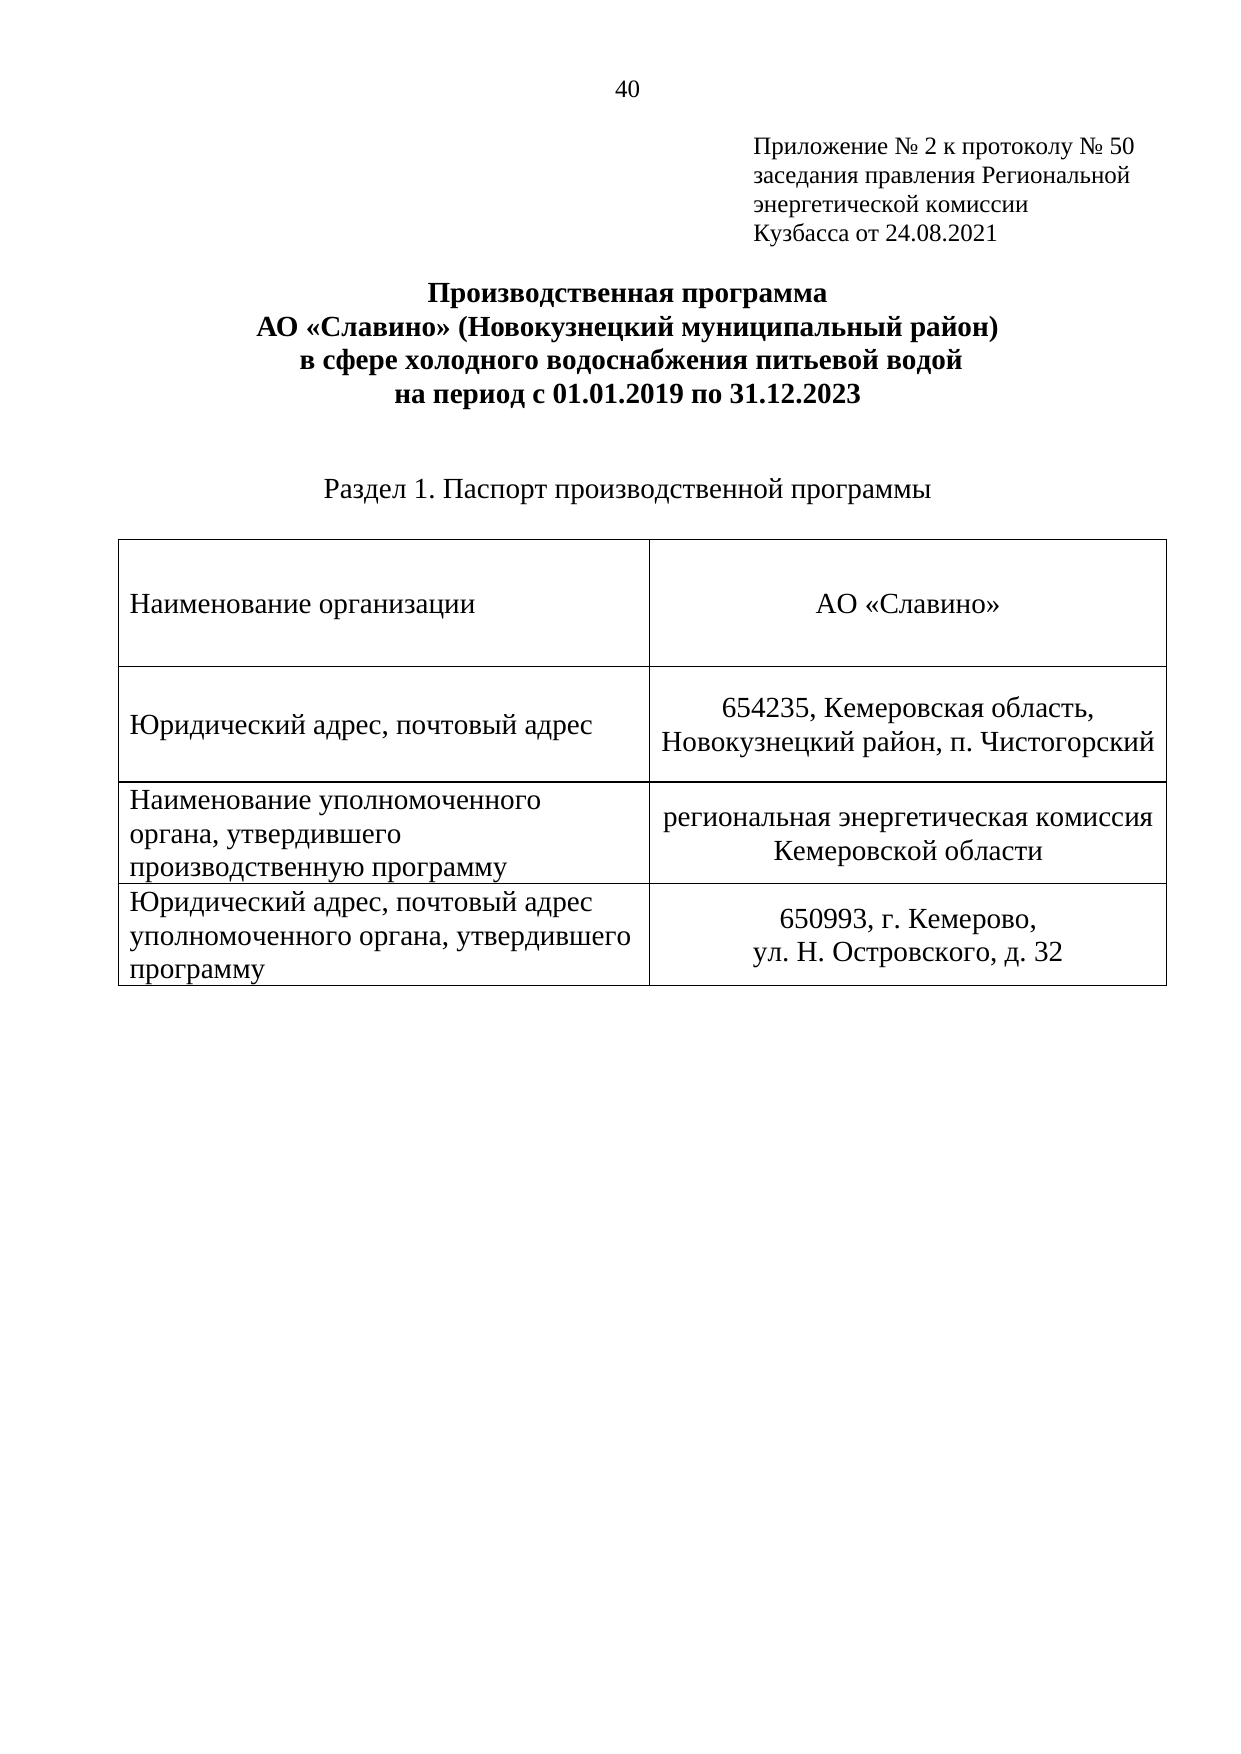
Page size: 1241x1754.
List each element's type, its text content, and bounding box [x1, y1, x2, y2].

text Кузбасса от 24.08.2021 [62, 218, 1152, 246]
text в сфере холодного водоснабжения питьевой водой [162, 342, 1092, 376]
text Производственная программа [162, 275, 1092, 309]
table_cell региональная энергетическая комиссия Кемеровской области [650, 783, 1166, 883]
table_cell Юридический адрес, почтовый адрес [119, 667, 649, 781]
table_header АО «Славино» [650, 540, 1166, 666]
text Приложение № 2 к протоколу № 50 [62, 131, 1152, 160]
table_cell 650993, г. Кемерово, ул. Н. Островского, д. 32 [650, 884, 1166, 985]
text Раздел 1. Паспорт производственной программы [162, 472, 1092, 505]
text на период с 01.01.2019 по 31.12.2023 [162, 376, 1092, 409]
table_cell Юридический адрес, почтовый адрес уполномоченного органа, утвердившего программу [119, 884, 649, 985]
table_cell 654235, Кемеровская область, Новокузнецкий район, п. Чистогорский [650, 667, 1166, 781]
text энергетической комиссии [62, 189, 1152, 218]
table_header Наименование организации [119, 540, 649, 666]
text заседания правления Региональной [62, 160, 1152, 189]
text АО «Славино» (Новокузнецкий муниципальный район) [162, 309, 1092, 342]
table_cell Наименование уполномоченного органа, утвердившего производственную программу [119, 783, 649, 883]
